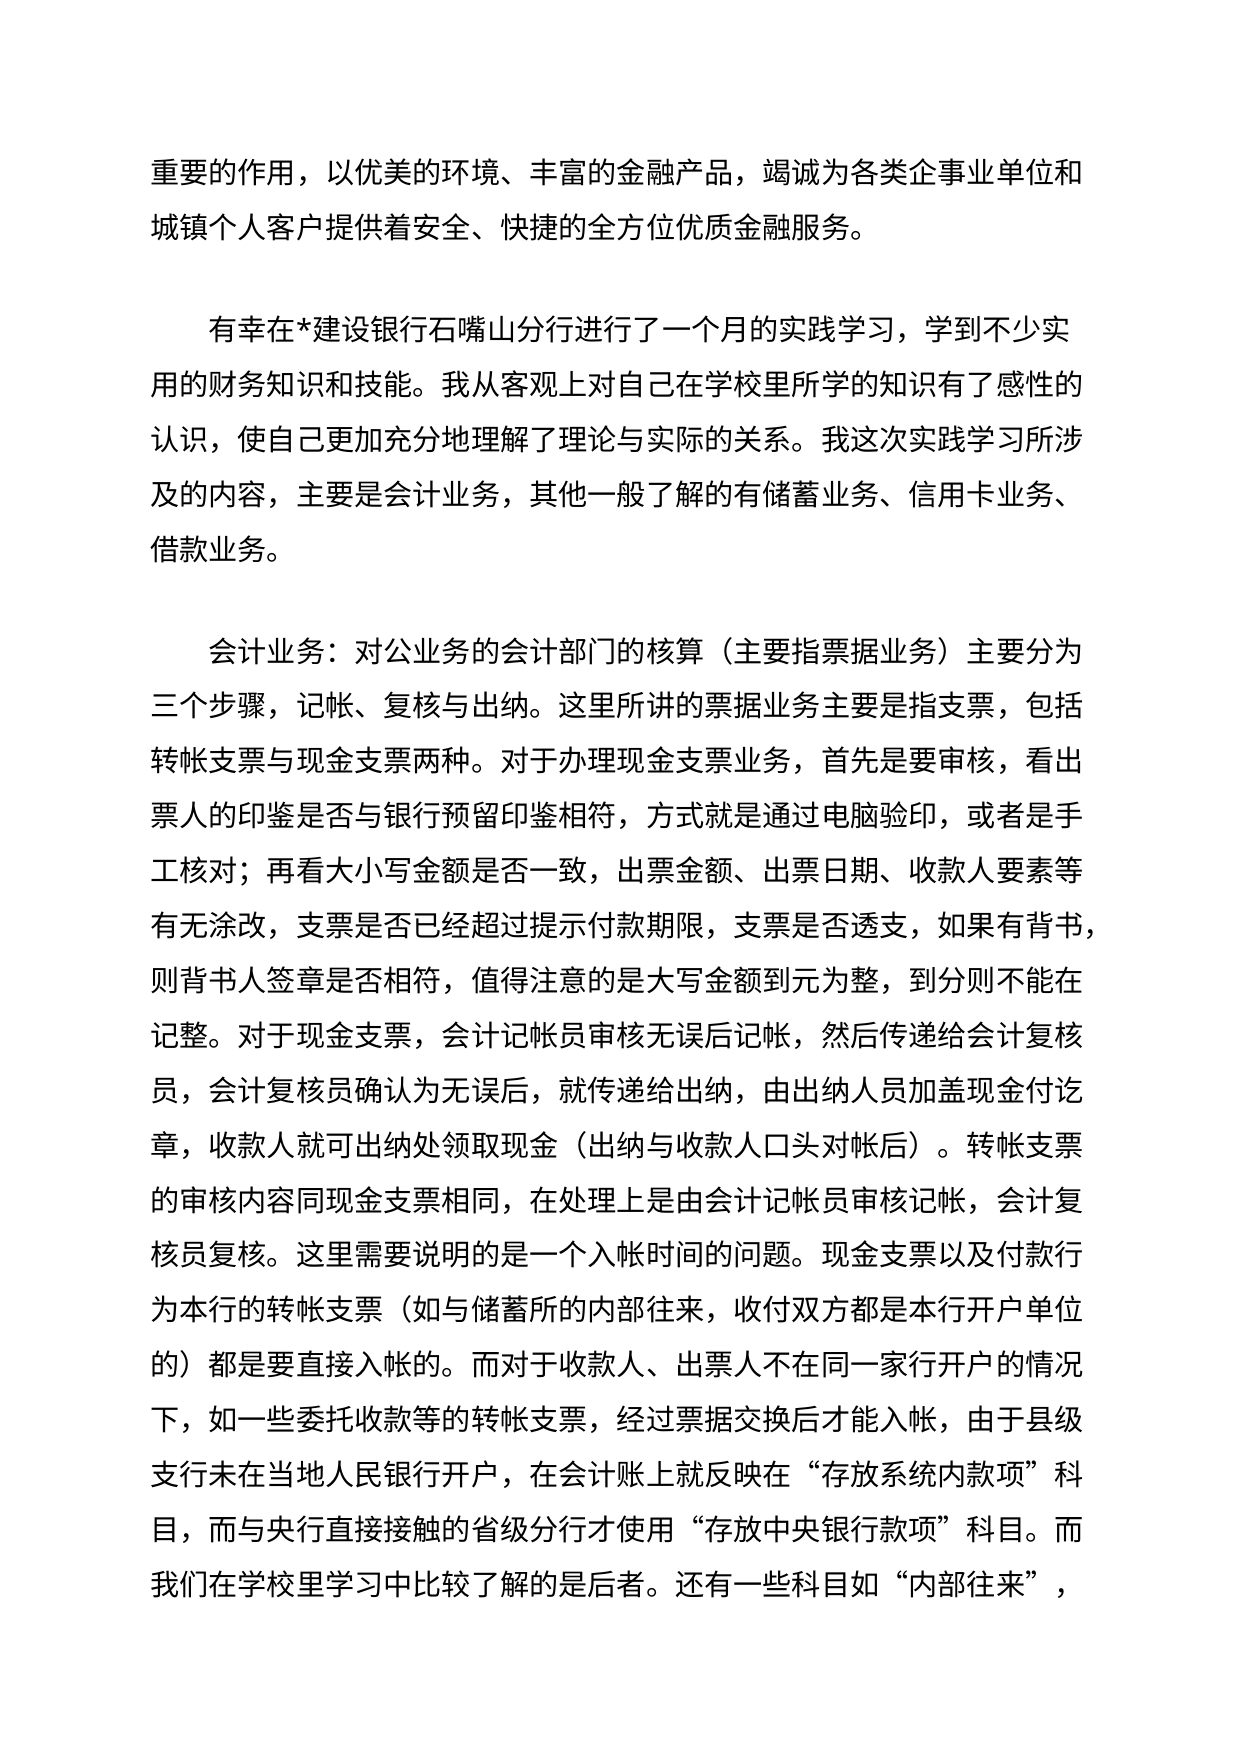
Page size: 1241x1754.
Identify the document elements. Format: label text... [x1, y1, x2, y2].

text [150, 628, 1090, 1604]
text 有幸在*建设银行石嘴山分行进行了一个月的实践学习，学到不少实用的财务知识和技能。我从客观上对自己在学校里所学的知识有了感性的认识，使自己更加充分地理解了理论与实际的关系。我这次实践学习所涉及的内容，主要是会计业务，其他一般了解的有储蓄业务、信用卡业务、借款业务。 [150, 307, 1090, 569]
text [150, 150, 1090, 247]
